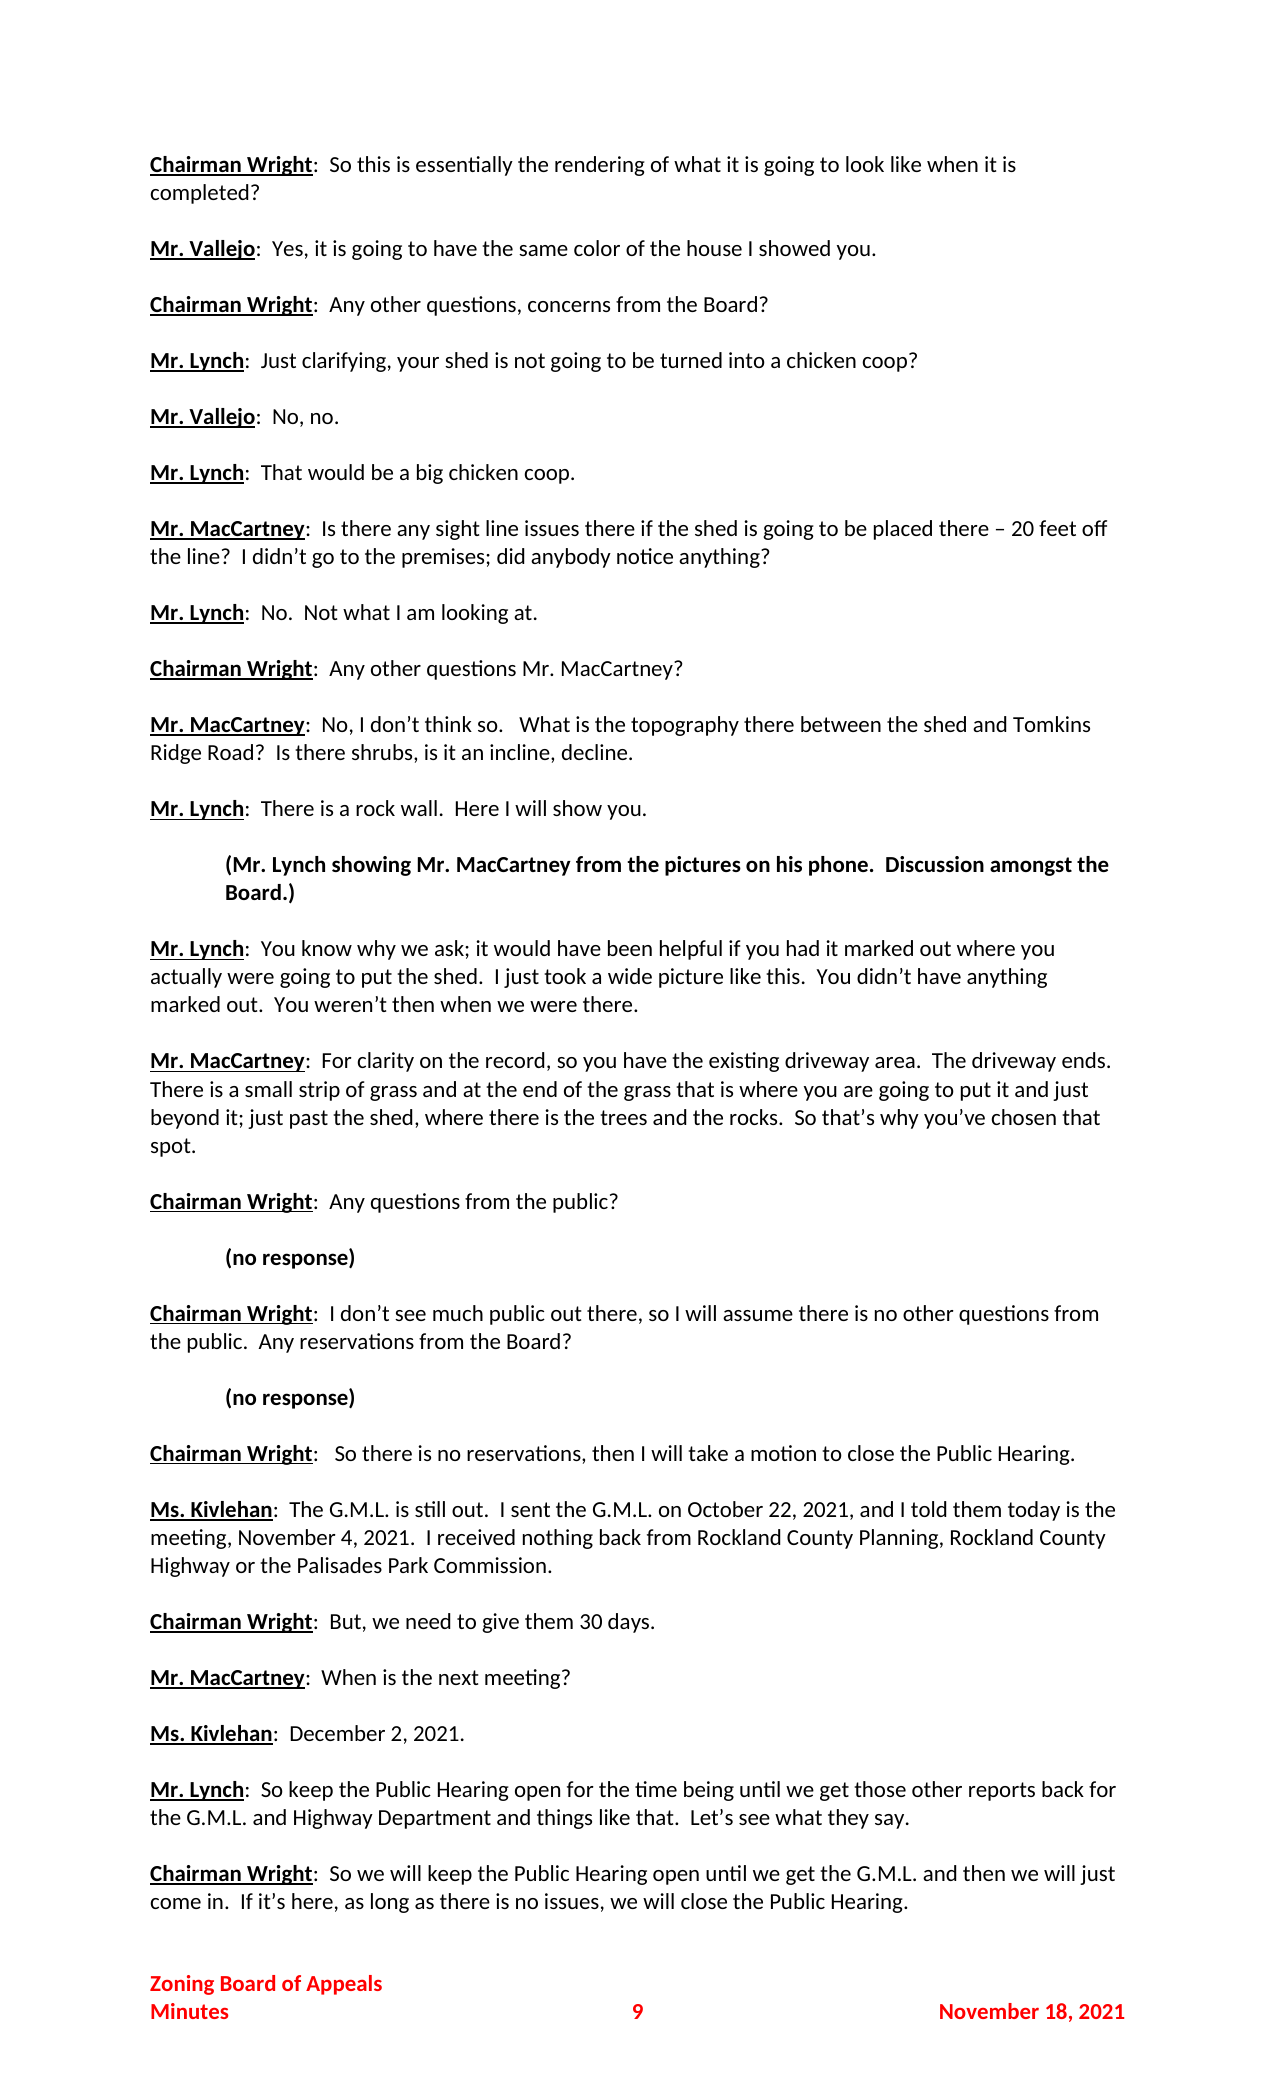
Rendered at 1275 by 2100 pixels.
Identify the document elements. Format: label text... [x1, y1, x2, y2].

text Chairman Wright: So there is no reservations, then I will take a motion to close the Public Hearing. [150, 1439, 1125, 1467]
text Mr. MacCartney: No, I don’t think so. What is the topography there between the shed and Tomkins Ridge Road? Is there shrubs, is it an incline, decline. [150, 710, 1125, 766]
text Chairman Wright: I don’t see much public out there, so I will assume there is no other questions from the public. Any reservations from the Board? [150, 1299, 1125, 1355]
text Chairman Wright: So this is essentially the rendering of what it is going to look like when it is completed? [150, 150, 1125, 206]
text Mr. Vallejo: No, no. [150, 402, 1125, 430]
text Mr. Lynch: So keep the Public Hearing open for the time being until we get those other reports back for the G.M.L. and Highway Department and things like that. Let’s see what they say. [150, 1775, 1125, 1831]
text Mr. Lynch: That would be a big chicken coop. [150, 458, 1125, 486]
text Chairman Wright: So we will keep the Public Hearing open until we get the G.M.L. and then we will just come in. If it’s here, as long as there is no issues, we will close the Public Hearing. [150, 1859, 1125, 1915]
text Mr. Vallejo: Yes, it is going to have the same color of the house I showed you. [150, 234, 1125, 262]
text (no response) [150, 1383, 1125, 1411]
text Ms. Kivlehan: The G.M.L. is still out. I sent the G.M.L. on October 22, 2021, and I told them today is the meeting, November 4, 2021. I received nothing back from Rockland County Planning, Rockland County Highway or the Palisades Park Commission. [150, 1495, 1125, 1579]
text Mr. Lynch: There is a rock wall. Here I will show you. [150, 794, 1125, 822]
text Chairman Wright: But, we need to give them 30 days. [150, 1607, 1125, 1635]
text Chairman Wright: Any other questions Mr. MacCartney? [150, 654, 1125, 682]
text Mr. MacCartney: When is the next meeting? [150, 1663, 1125, 1691]
text (Mr. Lynch showing Mr. MacCartney from the pictures on his phone. Discussion amongst the Board.) [225, 851, 1125, 907]
text Chairman Wright: Any other questions, concerns from the Board? [150, 290, 1125, 318]
text Mr. MacCartney: Is there any sight line issues there if the shed is going to be placed there – 20 feet off the line? I didn’t go to the premises; did anybody notice anything? [150, 514, 1125, 570]
text Mr. Lynch: Just clarifying, your shed is not going to be turned into a chicken coop? [150, 346, 1125, 374]
text Chairman Wright: Any questions from the public? [150, 1187, 1125, 1215]
text Mr. Lynch: No. Not what I am looking at. [150, 598, 1125, 626]
text Mr. MacCartney: For clarity on the record, so you have the existing driveway area. The driveway ends. There is a small strip of grass and at the end of the grass that is where you are going to put it and just beyond it; just past the shed, where there is the trees and the rocks. So that’s why you’ve chosen that spot. [150, 1047, 1125, 1159]
text (no response) [150, 1243, 1125, 1271]
text Ms. Kivlehan: December 2, 2021. [150, 1719, 1125, 1747]
text Mr. Lynch: You know why we ask; it would have been helpful if you had it marked out where you actually were going to put the shed. I just took a wide picture like this. You didn’t have anything marked out. You weren’t then when we were there. [150, 934, 1125, 1019]
